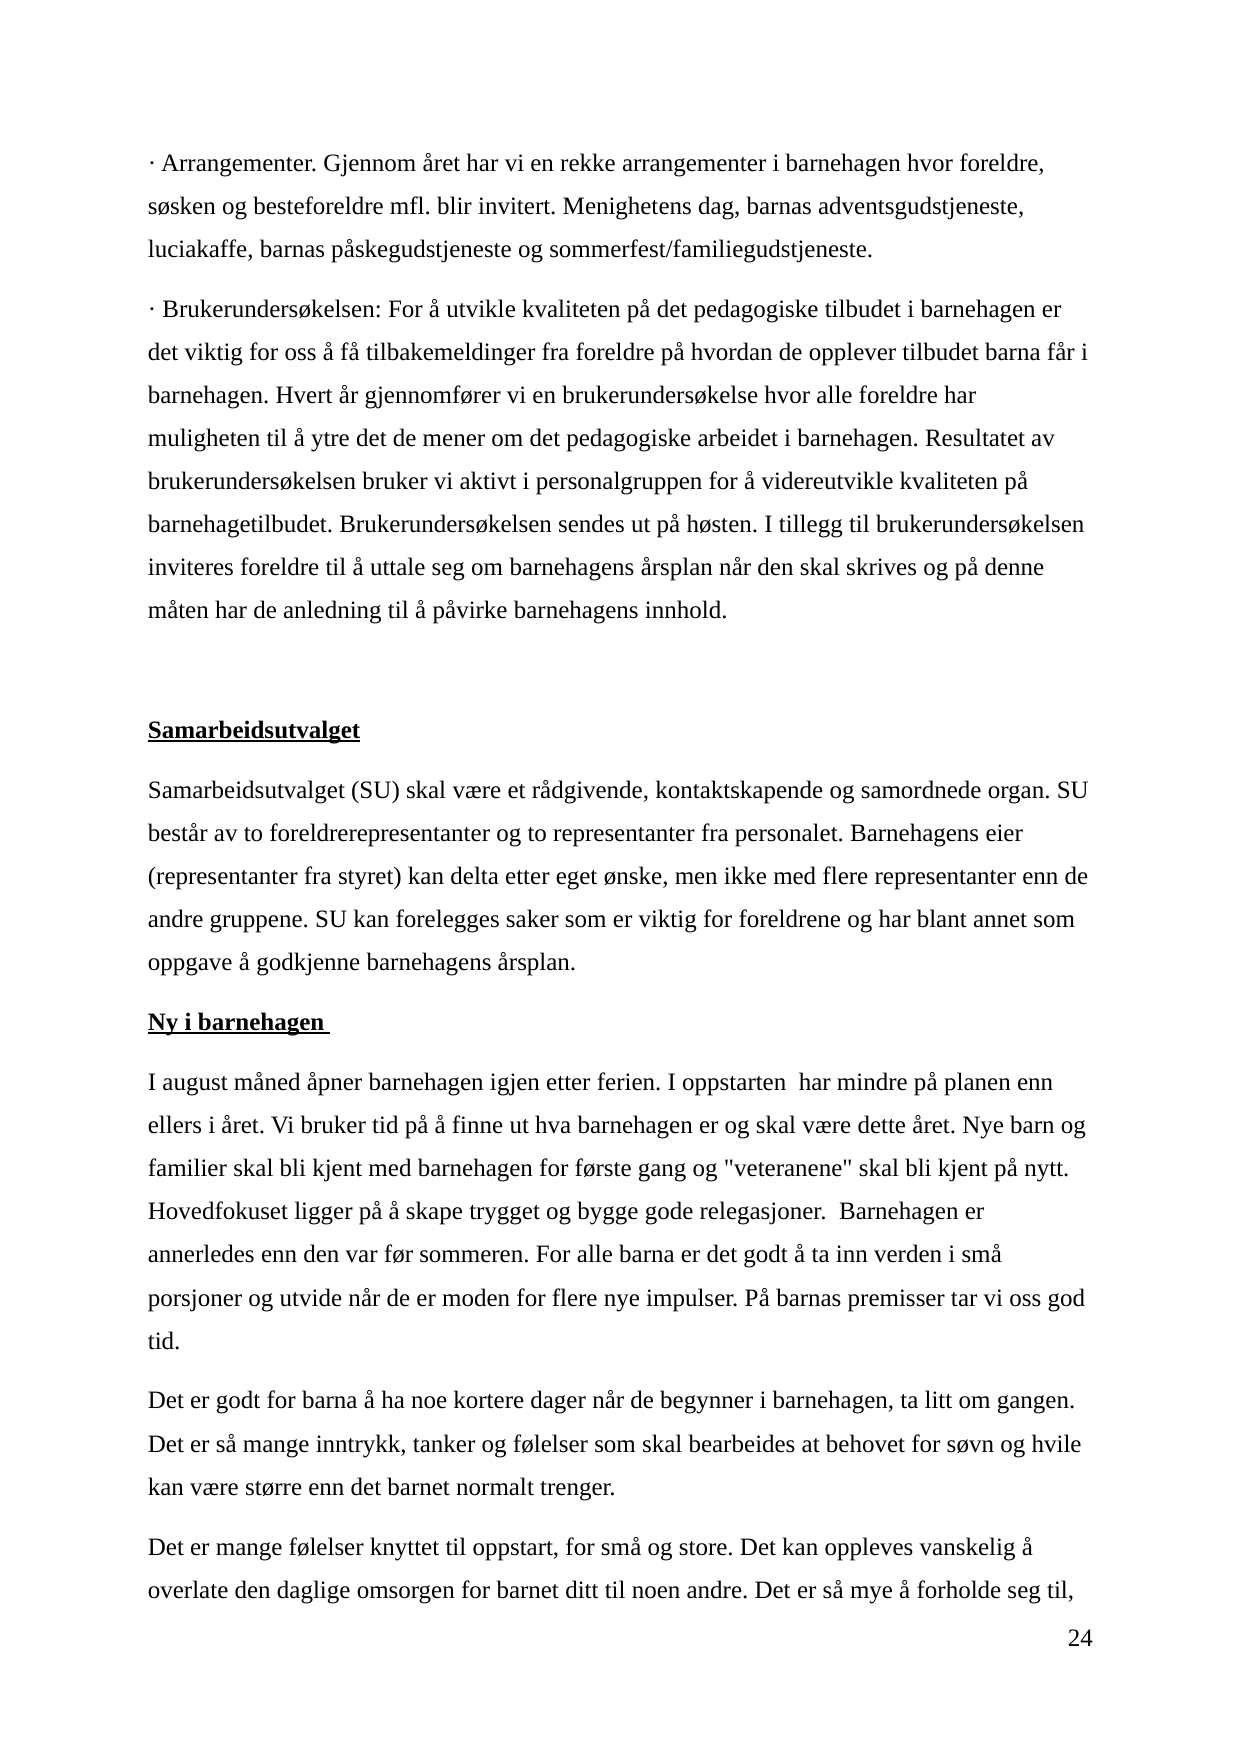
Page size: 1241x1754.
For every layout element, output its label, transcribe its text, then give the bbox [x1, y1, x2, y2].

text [148, 1532, 1093, 1603]
text Det er godt for barna å ha noe kortere dager når de begynner i barnehagen, ta litt om gangen. Det er så mange inntrykk, tanker og følelser som skal bearbeides at behovet for søvn og hvile kan være større enn det barnet normalt trenger. [148, 1386, 1093, 1501]
text Samarbeidsutvalget [148, 715, 1093, 744]
text Samarbeidsutvalget (SU) skal være et rådgivende, kontaktskapende og samordnede organ. SU består av to foreldrerepresentanter og to representanter fra personalet. Barnehagens eier (representanter fra styret) kan delta etter eget ønske, men ikke med flere representanter enn de andre gruppene. SU kan forelegges saker som er viktig for foreldrene og har blant annet som oppgave å godkjenne barnehagens årsplan. [148, 775, 1093, 976]
text Ny i barnehagen [148, 1007, 1093, 1036]
text · Arrangementer. Gjennom året har vi en rekke arrangementer i barnehagen hvor foreldre, søsken og besteforeldre mfl. blir invitert. Menighetens dag, barnas adventsgudstjeneste, luciakaffe, barnas påskegudstjeneste og sommerfest/familiegudstjeneste. [148, 148, 1093, 263]
text I august måned åpner barnehagen igjen etter ferien. I oppstarten har mindre på planen enn ellers i året. Vi bruker tid på å finne ut hva barnehagen er og skal være dette året. Nye barn og familier skal bli kjent med barnehagen for første gang og "veteranene" skal bli kjent på nytt. Hovedfokuset ligger på å skape trygget og bygge gode relegasjoner. Barnehagen er annerledes enn den var før sommeren. For alle barna er det godt å ta inn verden i små porsjoner og utvide når de er moden for flere nye impulser. På barnas premisser tar vi oss god tid. [148, 1067, 1093, 1354]
text · Brukerundersøkelsen: For å utvikle kvaliteten på det pedagogiske tilbudet i barnehagen er det viktig for oss å få tilbakemeldinger fra foreldre på hvordan de opplever tilbudet barna får i barnehagen. Hvert år gjennomfører vi en brukerundersøkelse hvor alle foreldre har muligheten til å ytre det de mener om det pedagogiske arbeidet i barnehagen. Resultatet av brukerundersøkelsen bruker vi aktivt i personalgruppen for å videreutvikle kvaliteten på barnehagetilbudet. Brukerundersøkelsen sendes ut på høsten. I tillegg til brukerundersøkelsen inviteres foreldre til å uttale seg om barnehagens årsplan når den skal skrives og på denne måten har de anledning til å påvirke barnehagens innhold. [148, 294, 1093, 624]
